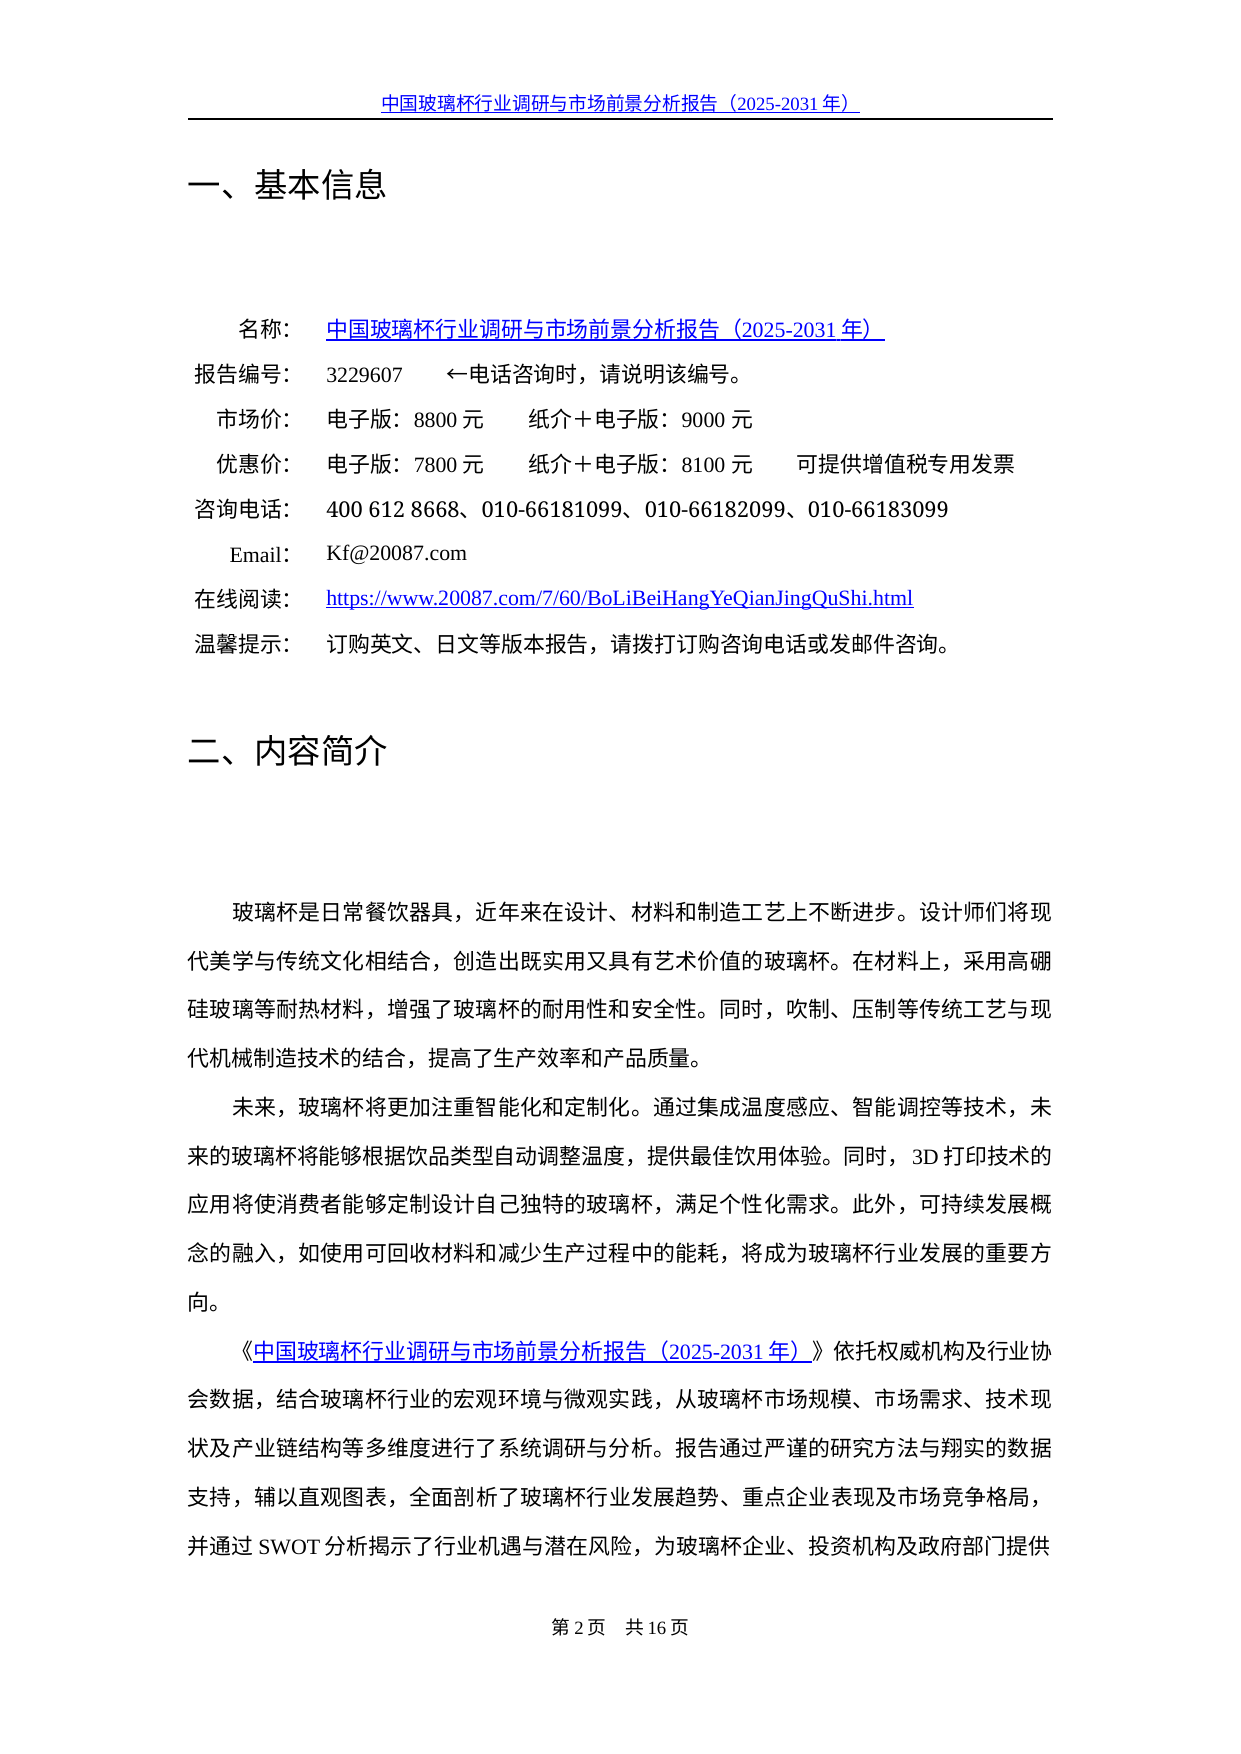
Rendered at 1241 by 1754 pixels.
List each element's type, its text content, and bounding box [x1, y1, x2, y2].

table_cell 400 612 8668、010-66181099、010-66182099、010-66183099 [315, 492, 1073, 537]
table_cell 订购英文、日文等版本报告，请拨打订购咨询电话或发邮件咨询。 [315, 627, 1073, 672]
table_cell 报告编号： [167, 357, 315, 402]
table_cell [315, 582, 1073, 627]
table_cell 电子版：8800 元 纸介＋电子版：9000 元 [315, 402, 1073, 447]
table_cell 在线阅读： [167, 582, 315, 627]
table_cell Email： [167, 537, 315, 582]
table_header 名称： [167, 312, 315, 357]
table_cell Kf@20087.com [315, 537, 1073, 582]
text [187, 894, 1053, 1561]
table_cell 优惠价： [167, 447, 315, 492]
table_header 中国玻璃杯行业调研与市场前景分析报告（2025-2031年） [315, 312, 1073, 357]
table_cell 温馨提示： [167, 627, 315, 672]
table_cell 电子版：7800 元 纸介＋电子版：8100 元 可提供增值税专用发票 [315, 447, 1073, 492]
title 一、基本信息 [187, 150, 1053, 215]
table_cell 3229607 ←电话咨询时，请说明该编号。 [315, 357, 1073, 402]
table_cell 咨询电话： [167, 492, 315, 537]
table_cell 市场价： [167, 402, 315, 447]
title 二、内容简介 [187, 717, 1053, 782]
